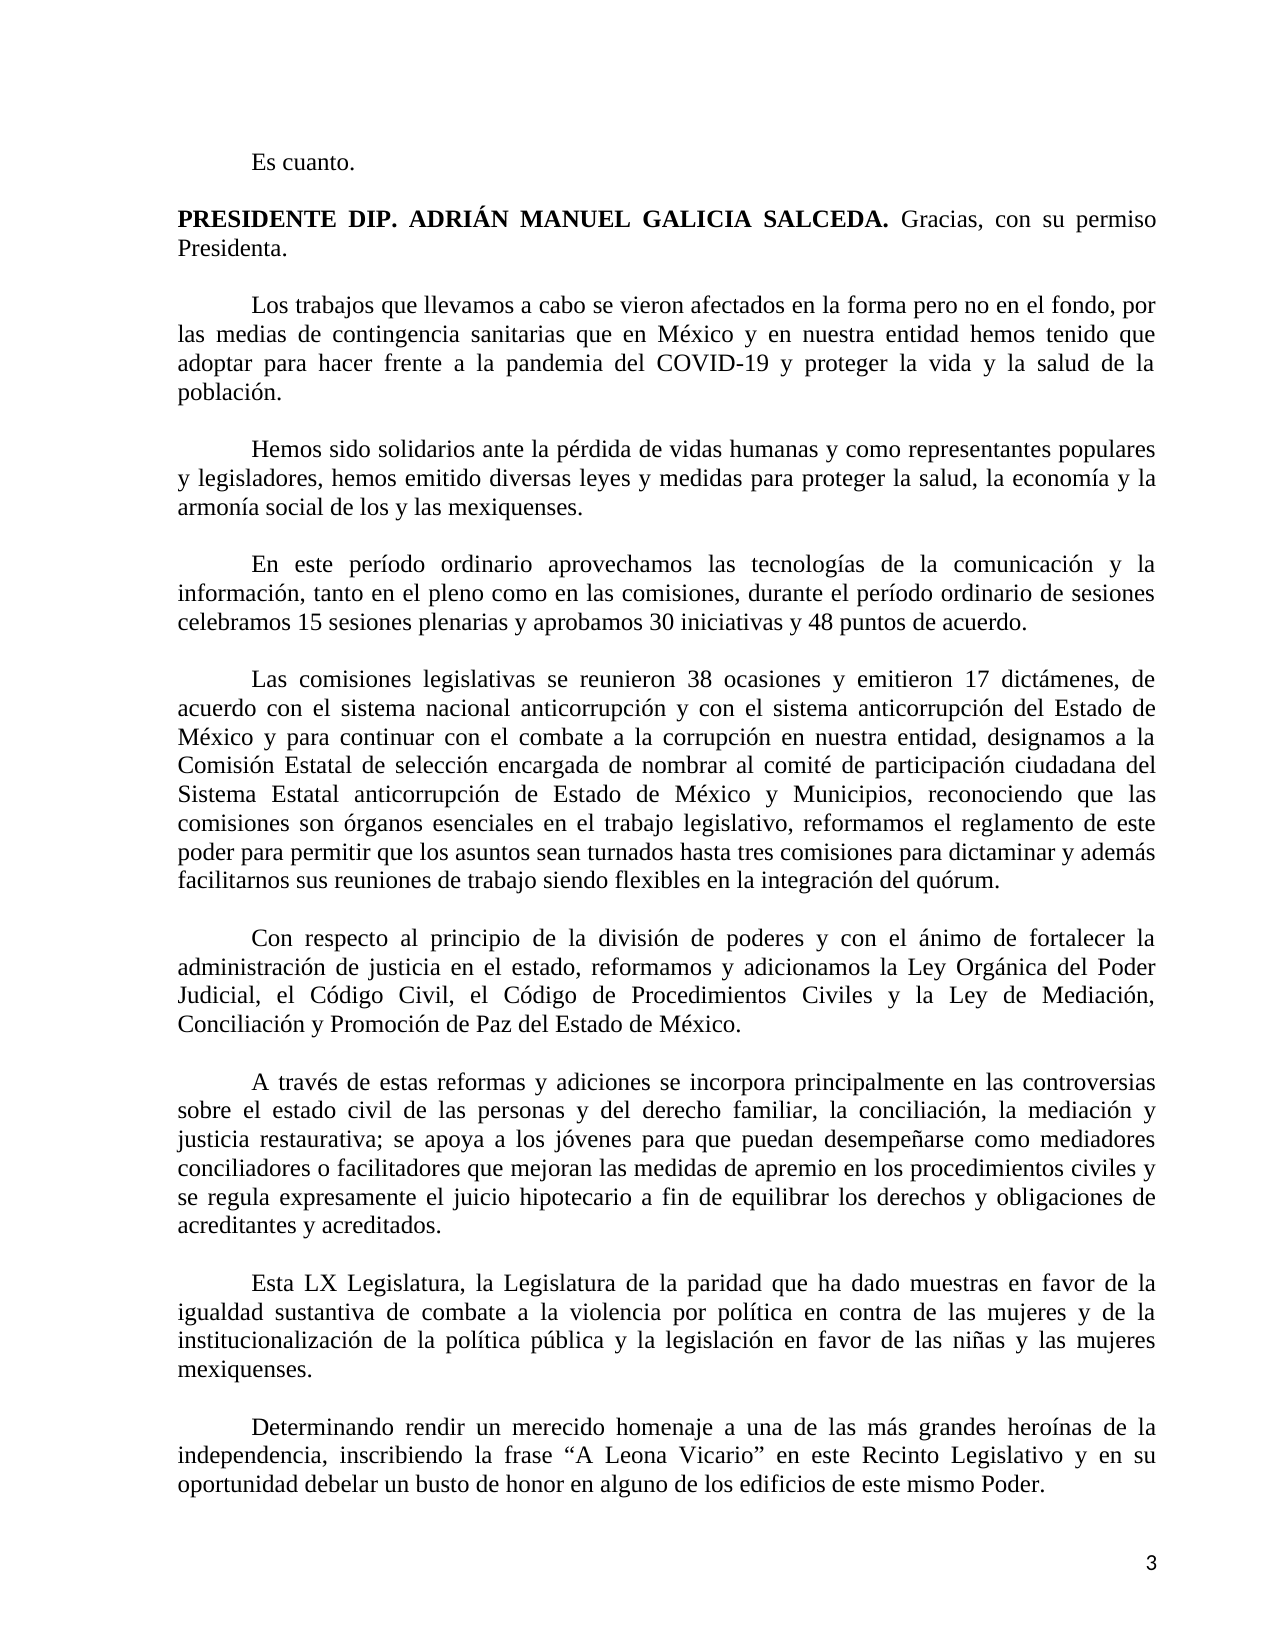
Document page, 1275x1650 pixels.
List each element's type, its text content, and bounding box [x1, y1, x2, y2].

text Esta LX Legislatura, la Legislatura de la paridad que ha dado muestras en favor de la igualdad sustantiva de combate a la violencia por política en contra de las mujeres y de la institucionalización de la política pública y la legislación en favor de las niñas y las mujeres mexiquenses. [177, 1268, 1157, 1383]
text Es cuanto. [177, 147, 1157, 176]
text Los trabajos que llevamos a cabo se vieron afectados en la forma pero no en el fondo, por las medias de contingencia sanitarias que en México y en nuestra entidad hemos tenido que adoptar para hacer frente a la pandemia del COVID-19 y proteger la vida y la salud de la población. [177, 291, 1157, 406]
text A través de estas reformas y adiciones se incorpora principalmente en las controversias sobre el estado civil de las personas y del derecho familiar, la conciliación, la mediación y justicia restaurativa; se apoya a los jóvenes para que puedan desempeñarse como mediadores conciliadores o facilitadores que mejoran las medidas de apremio en los procedimientos civiles y se regula expresamente el juicio hipotecario a fin de equilibrar los derechos y obligaciones de acreditantes y acreditados. [177, 1067, 1157, 1239]
text PRESIDENTE DIP. ADRIÁN MANUEL GALICIA SALCEDA. Gracias, con su permiso Presidenta. [177, 204, 1157, 262]
text Las comisiones legislativas se reunieron 38 ocasiones y emitieron 17 dictámenes, de acuerdo con el sistema nacional anticorrupción y con el sistema anticorrupción del Estado de México y para continuar con el combate a la corrupción en nuestra entidad, designamos a la Comisión Estatal de selección encargada de nombrar al comité de participación ciudadana del Sistema Estatal anticorrupción de Estado de México y Municipios, reconociendo que las comisiones son órganos esenciales en el trabajo legislativo, reformamos el reglamento de este poder para permitir que los asuntos sean turnados hasta tres comisiones para dictaminar y además facilitarnos sus reuniones de trabajo siendo flexibles en la integración del quórum. [177, 664, 1157, 894]
text Con respecto al principio de la división de poderes y con el ánimo de fortalecer la administración de justicia en el estado, reformamos y adicionamos la Ley Orgánica del Poder Judicial, el Código Civil, el Código de Procedimientos Civiles y la Ley de Mediación, Conciliación y Promoción de Paz del Estado de México. [177, 923, 1157, 1038]
text Determinando rendir un merecido homenaje a una de las más grandes heroínas de la independencia, inscribiendo la frase “A Leona Vicario” en este Recinto Legislativo y en su oportunidad debelar un busto de honor en alguno de los edificios de este mismo Poder. [177, 1412, 1157, 1498]
text En este período ordinario aprovechamos las tecnologías de la comunicación y la información, tanto en el pleno como en las comisiones, durante el período ordinario de sesiones celebramos 15 sesiones plenarias y aprobamos 30 iniciativas y 48 puntos de acuerdo. [177, 549, 1157, 636]
text Hemos sido solidarios ante la pérdida de vidas humanas y como representantes populares y legisladores, hemos emitido diversas leyes y medidas para proteger la salud, la economía y la armonía social de los y las mexiquenses. [177, 434, 1157, 521]
